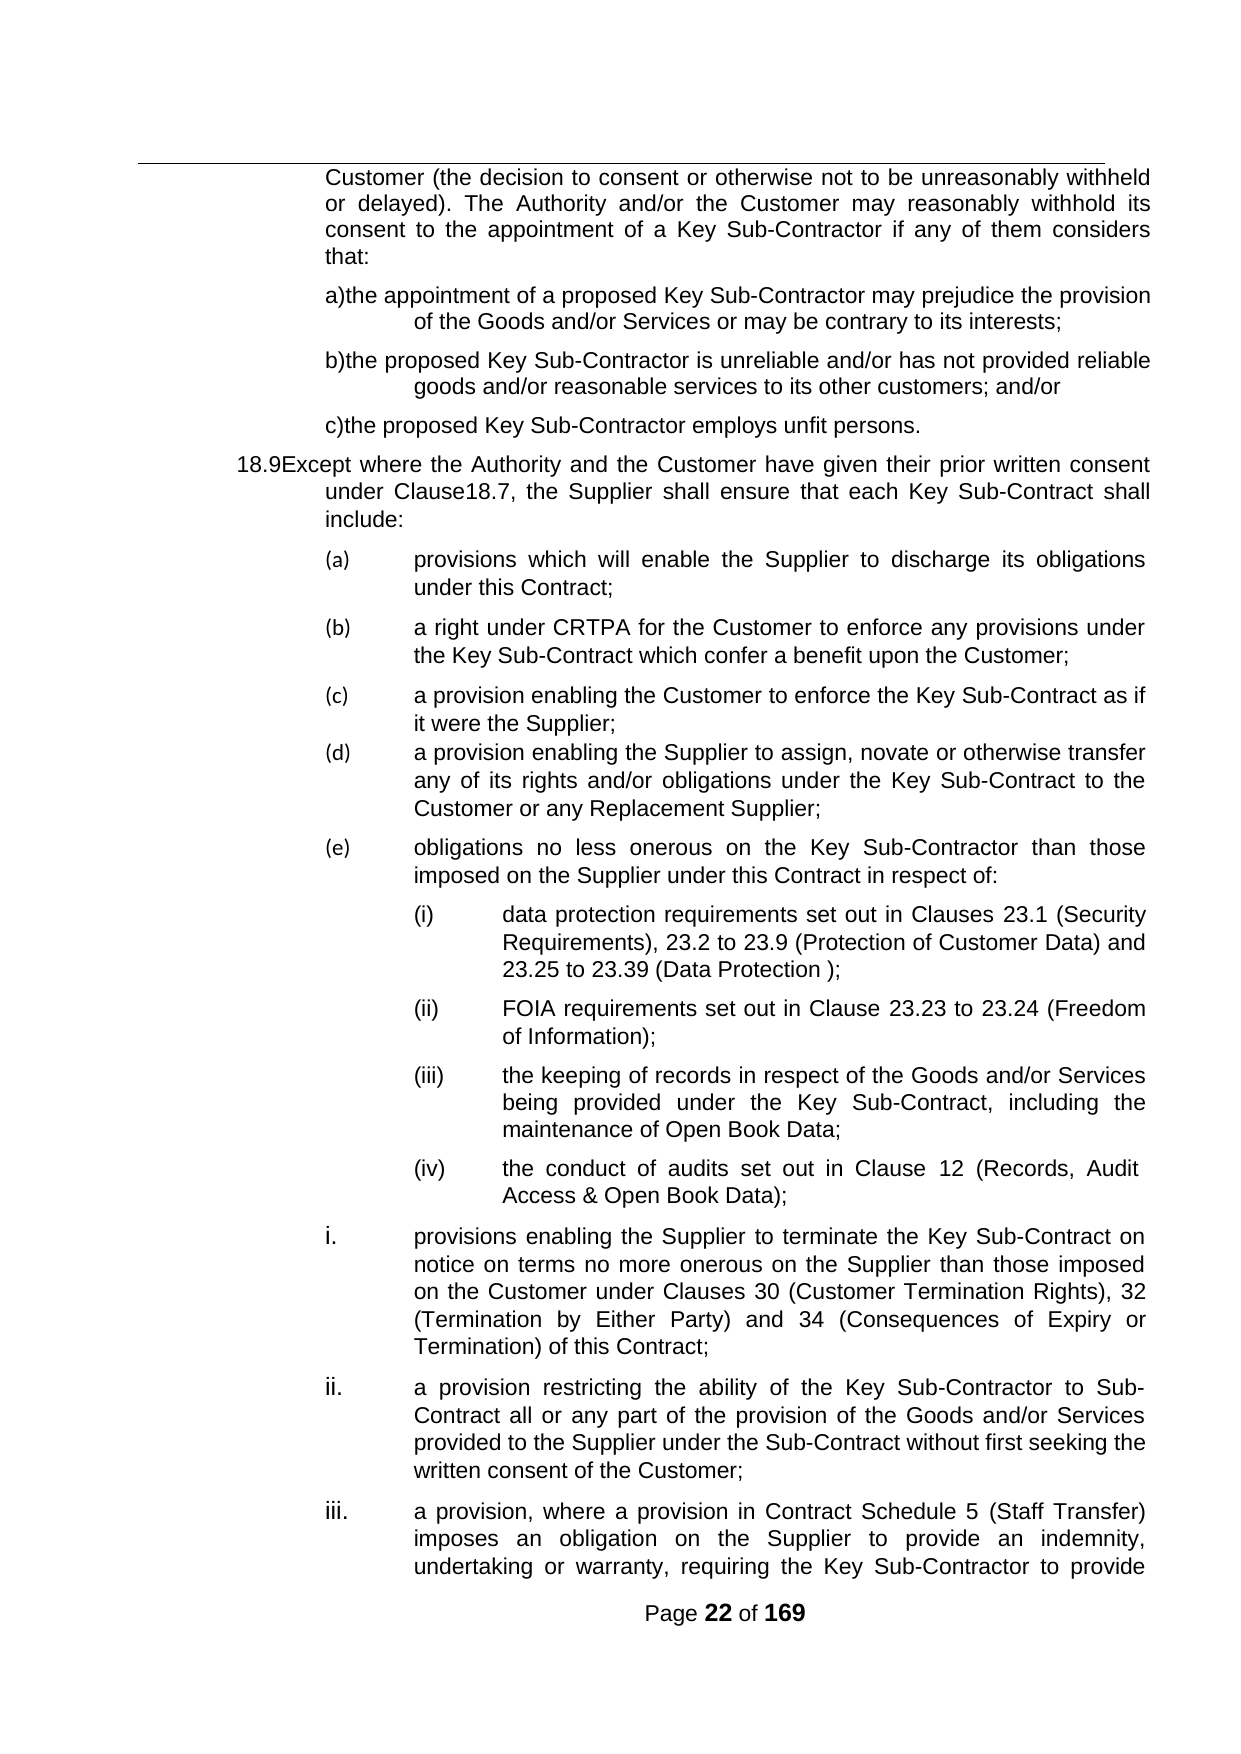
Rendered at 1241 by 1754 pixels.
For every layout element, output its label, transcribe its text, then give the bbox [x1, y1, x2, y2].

list the proposed Key Sub-Contractor employs unfit persons. [325, 412, 1152, 438]
list the appointment of a proposed Key Sub-Contractor may prejudice the provision of the Goods and/or Services or may be contrary to its interests; [325, 282, 1152, 334]
list provisions which will enable the Supplier to discharge its obligations under this Contract; [325, 545, 1146, 600]
list a provision enabling the Supplier to assign, novate or otherwise transfer any of its rights and/or obligations under the Key Sub-Contract to the Customer or any Replacement Supplier; [325, 738, 1146, 821]
list obligations no less onerous on the Key Sub-Contractor than those imposed on the Supplier under this Contract in respect of: [325, 833, 1146, 889]
list the proposed Key Sub-Contractor is unreliable and/or has not provided reliable goods and/or reasonable services to its other customers; and/or [325, 347, 1152, 399]
list the keeping of records in respect of the Goods and/or Services being provided under the Key Sub-Contract, including the maintenance of Open Book Data; [413, 1062, 1146, 1143]
list Except where the Authority and the Customer have given their prior written consent under Clause18.7, the Supplier shall ensure that each Key Sub-Contract shall include: [236, 451, 1152, 532]
list the conduct of audits set out in Clause 12 (Records, Audit Access & Open Book Data); [413, 1155, 1139, 1209]
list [325, 1496, 1146, 1579]
list a provision restricting the ability of the Key Sub-Contractor to Sub-Contract all or any part of the provision of the Goods and/or Services provided to the Supplier under the Sub-Contract without first seeking the written consent of the Customer; [325, 1372, 1146, 1483]
list a right under CRTPA for the Customer to enforce any provisions under the Key Sub-Contract which confer a benefit upon the Customer; [325, 613, 1146, 668]
list FOIA requirements set out in Clause 23.23 to 23.24 (Freedom of Information); [413, 995, 1146, 1049]
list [236, 142, 1152, 269]
list data protection requirements set out in Clauses 23.1 (Security Requirements), 23.2 to 23.9 (Protection of Customer Data) and 23.25 to 23.39 (Data Protection ); [413, 901, 1146, 983]
list provisions enabling the Supplier to terminate the Key Sub-Contract on notice on terms no more onerous on the Supplier than those imposed on the Customer under Clauses 30 (Customer Termination Rights), 32 (Termination by Either Party) and 34 (Consequences of Expiry or Termination) of this Contract; [325, 1221, 1146, 1359]
list a provision enabling the Customer to enforce the Key Sub-Contract as if it were the Supplier; [325, 681, 1146, 736]
